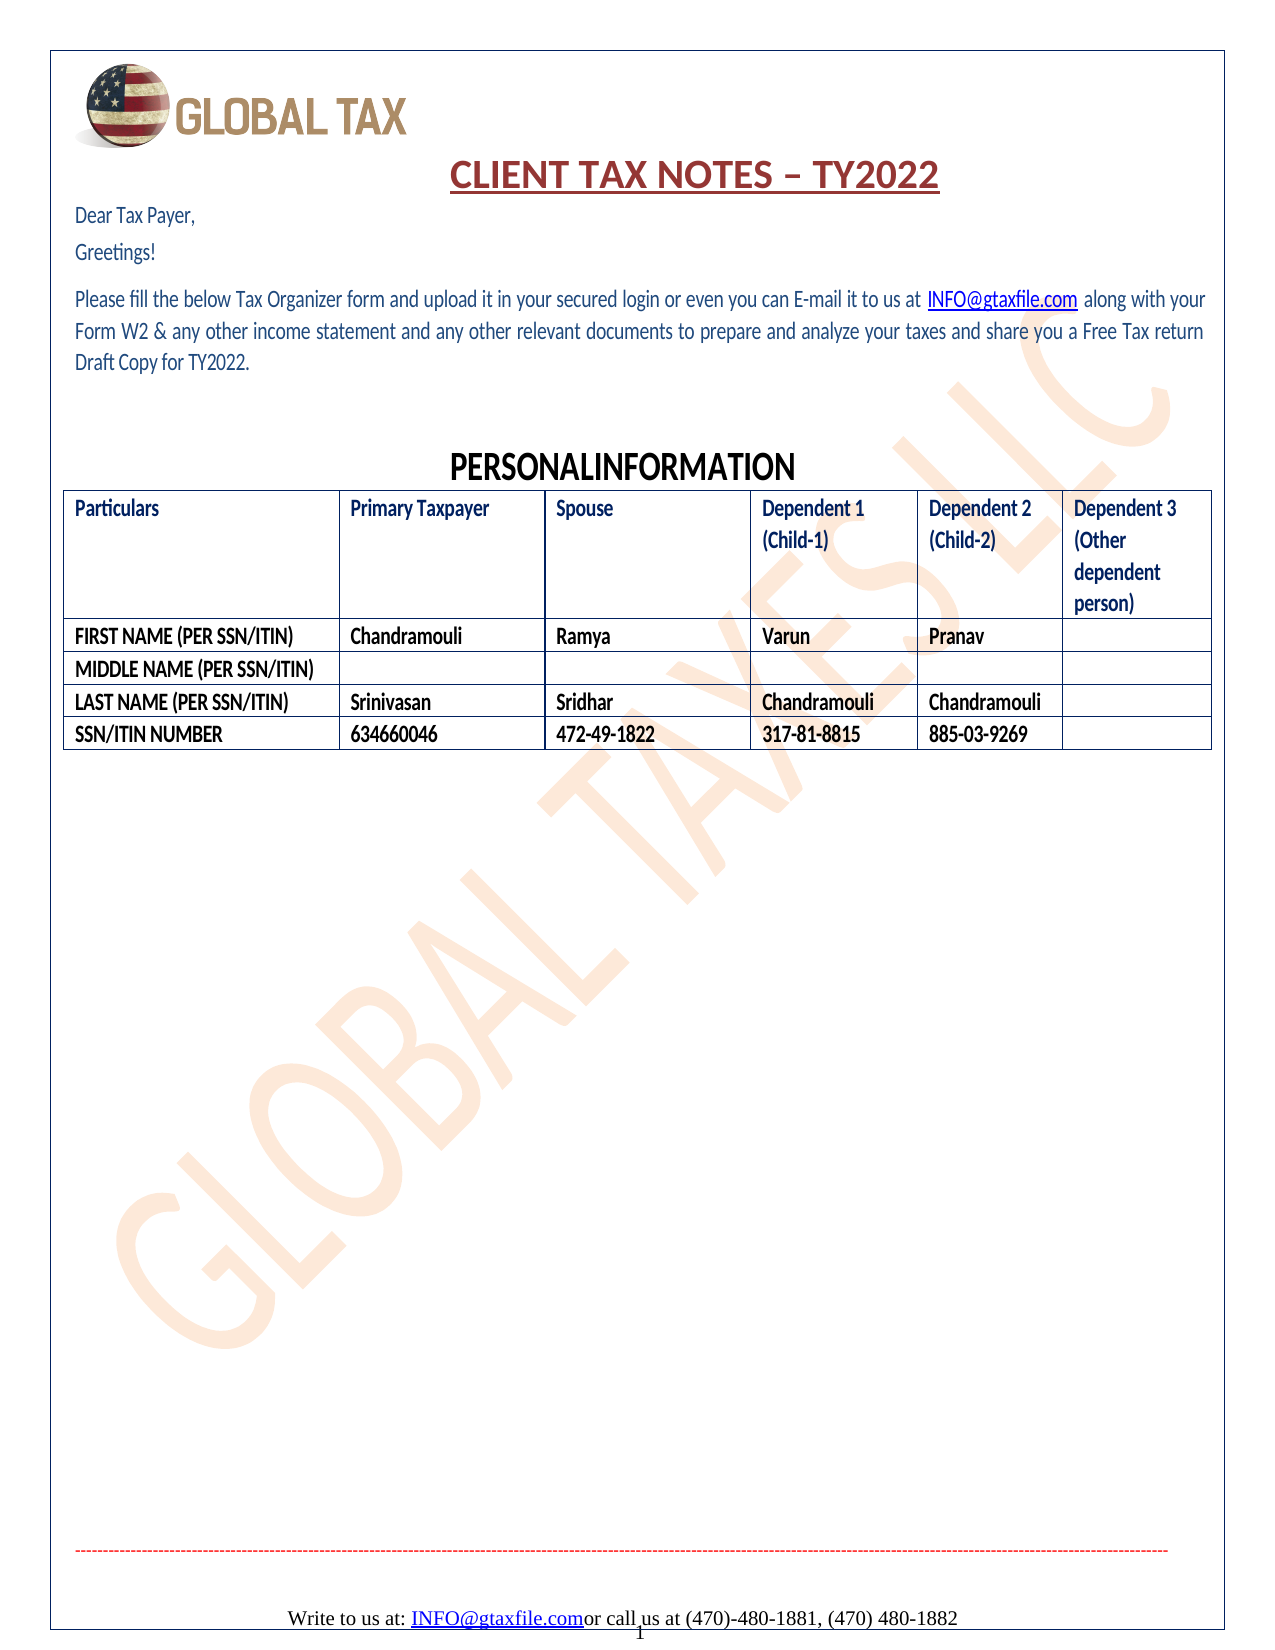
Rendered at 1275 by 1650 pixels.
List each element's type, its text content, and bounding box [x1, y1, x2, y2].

text Greetings! [75, 235, 1206, 267]
table_cell Sridhar [546, 685, 750, 716]
table_cell [546, 652, 750, 683]
table_cell [918, 652, 1062, 683]
table_cell Chandramouli [918, 685, 1062, 716]
table_cell FIRST NAME (PER SSN/ITIN) [64, 619, 339, 651]
table_header Particulars [64, 491, 339, 618]
table_cell 472-49-1822 [546, 717, 750, 749]
table_cell Srinivasan [340, 685, 544, 716]
table_cell LAST NAME (PER SSN/ITIN) [64, 685, 339, 716]
table_header Primary Taxpayer [340, 491, 544, 618]
text CLIENT TAX NOTES – TY2022 [375, 148, 1200, 198]
table_header Dependent 3 (Other dependent person) [1063, 491, 1211, 618]
table_cell Chandramouli [340, 619, 544, 651]
table_cell [1063, 685, 1211, 716]
table_cell [1063, 717, 1211, 749]
table_cell [751, 652, 917, 683]
text Please fill the below Tax Organizer form and upload it in your secured login or even you can E-mail it to us at INFO@gtaxfile.com along with your Form W2 & any other income statement and any other relevant documents to prepare and analyze your taxes and share you a Free Tax return Draft Copy for TY2022. [75, 282, 1206, 377]
table_cell [1063, 619, 1211, 651]
text Dear Tax Payer, [75, 198, 1206, 230]
table_cell SSN/ITIN NUMBER [64, 717, 339, 749]
table_cell Ramya [546, 619, 750, 651]
table_cell Chandramouli [751, 685, 917, 716]
table_cell 634660046 [340, 717, 544, 749]
picture [75, 63, 407, 148]
table_cell MIDDLE NAME (PER SSN/ITIN) [64, 652, 339, 683]
table_header Dependent 1 (Child-1) [751, 491, 917, 618]
table_header Dependent 2 (Child-2) [918, 491, 1062, 618]
table_cell 885-03-9269 [918, 717, 1062, 749]
table_header Spouse [546, 491, 750, 618]
table_cell 317-81-8815 [751, 717, 917, 749]
text PERSONALINFORMATION [375, 438, 1206, 490]
table_cell [340, 652, 544, 683]
table_cell Pranav [918, 619, 1062, 651]
table_cell Varun [751, 619, 917, 651]
table_cell [1063, 652, 1211, 683]
